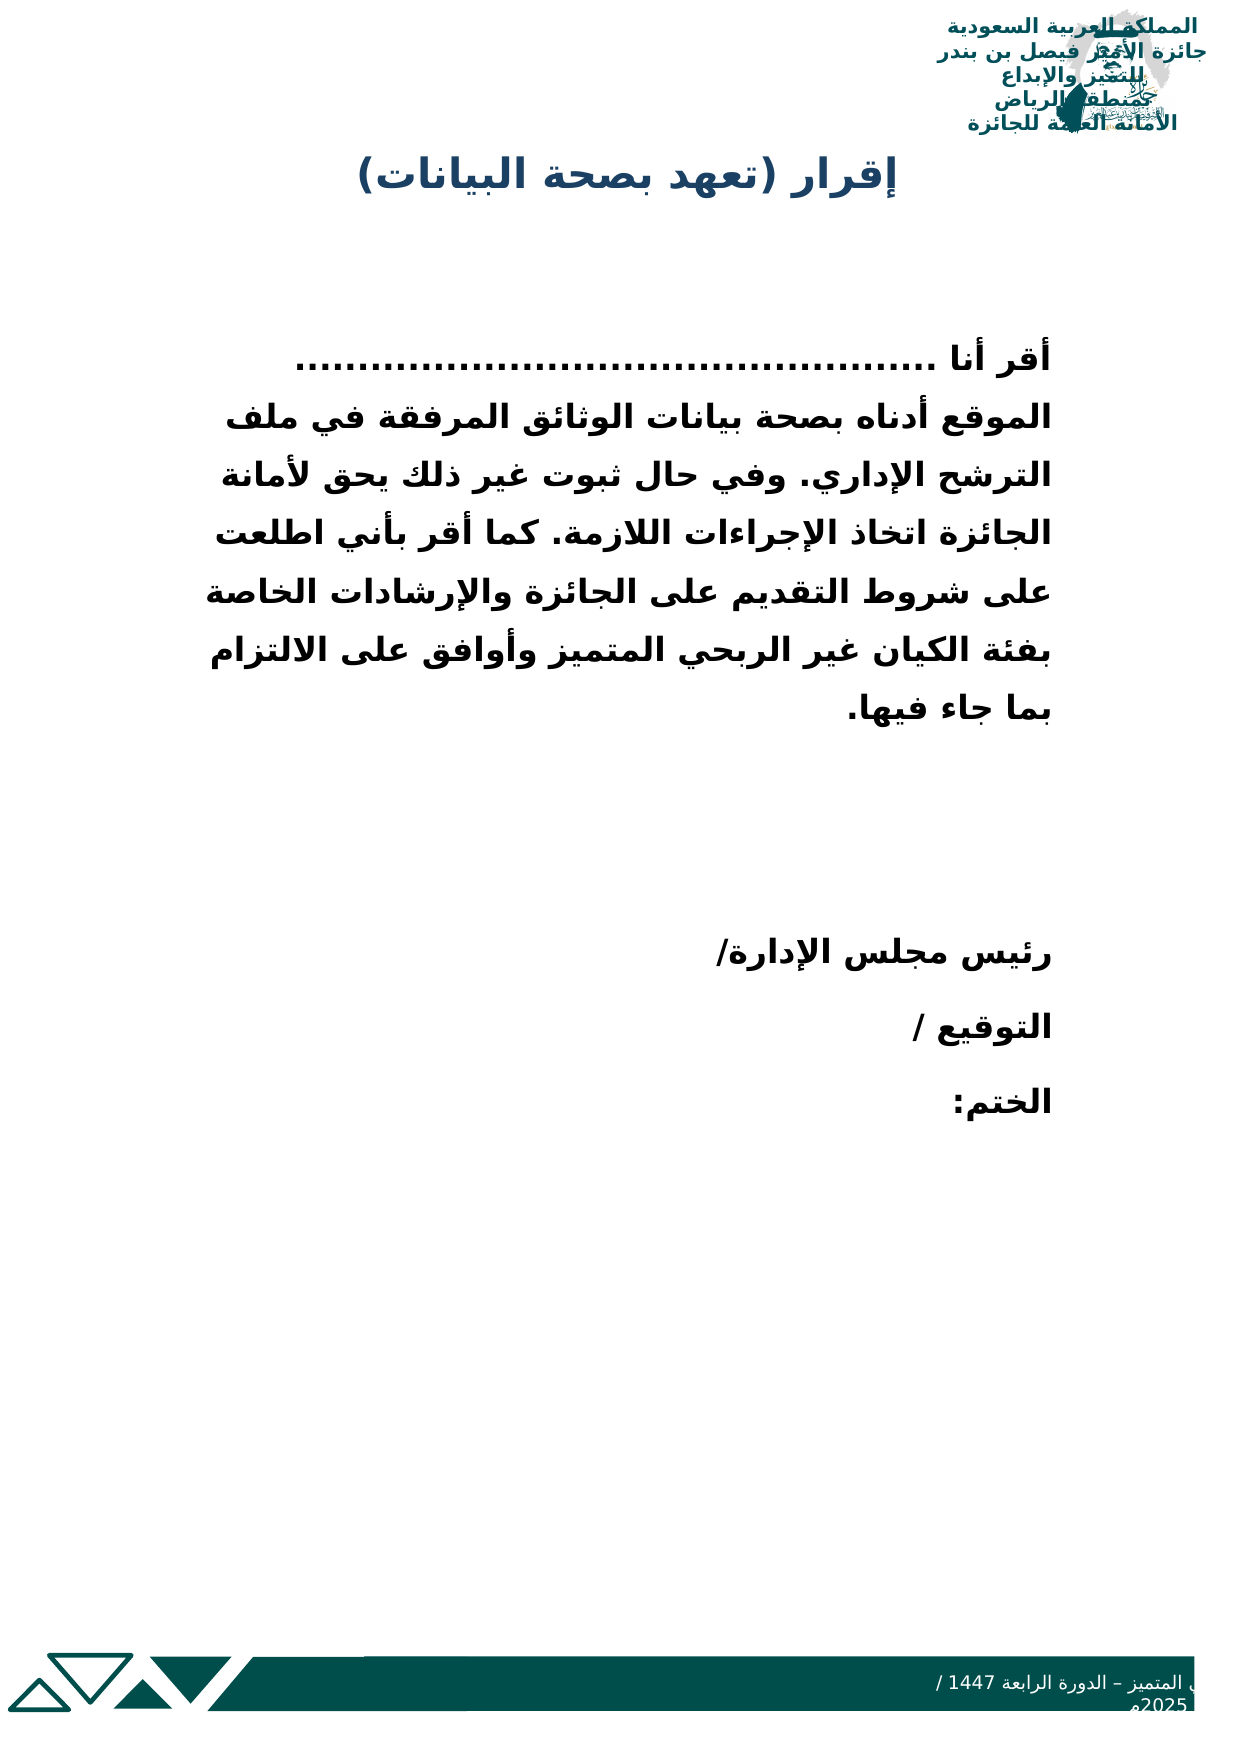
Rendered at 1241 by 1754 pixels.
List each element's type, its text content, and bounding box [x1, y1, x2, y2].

text التوقيع / [187, 1008, 1053, 1047]
text أقر أنا ................................................... الموقع أدناه بصحة بيانات الوثائق المرفقة في ملف الترشح الإداري. وفي حال ثبوت غير ذلك يحق لأمانة الجائزة اتخاذ الإجراءات اللازمة. كما أقر بأني اطلعت على شروط التقديم على الجائزة والإرشادات الخاصة بفئة الكيان غير الربحي المتميز وأوافق على الالتزام بما جاء فيها. [187, 339, 1053, 727]
text إقرار (تعهد بصحة البيانات) [187, 150, 1053, 198]
text رئيس مجلس الإدارة/ [187, 933, 1053, 972]
picture [1045, 6, 1190, 150]
text الختم: [187, 1083, 1053, 1122]
